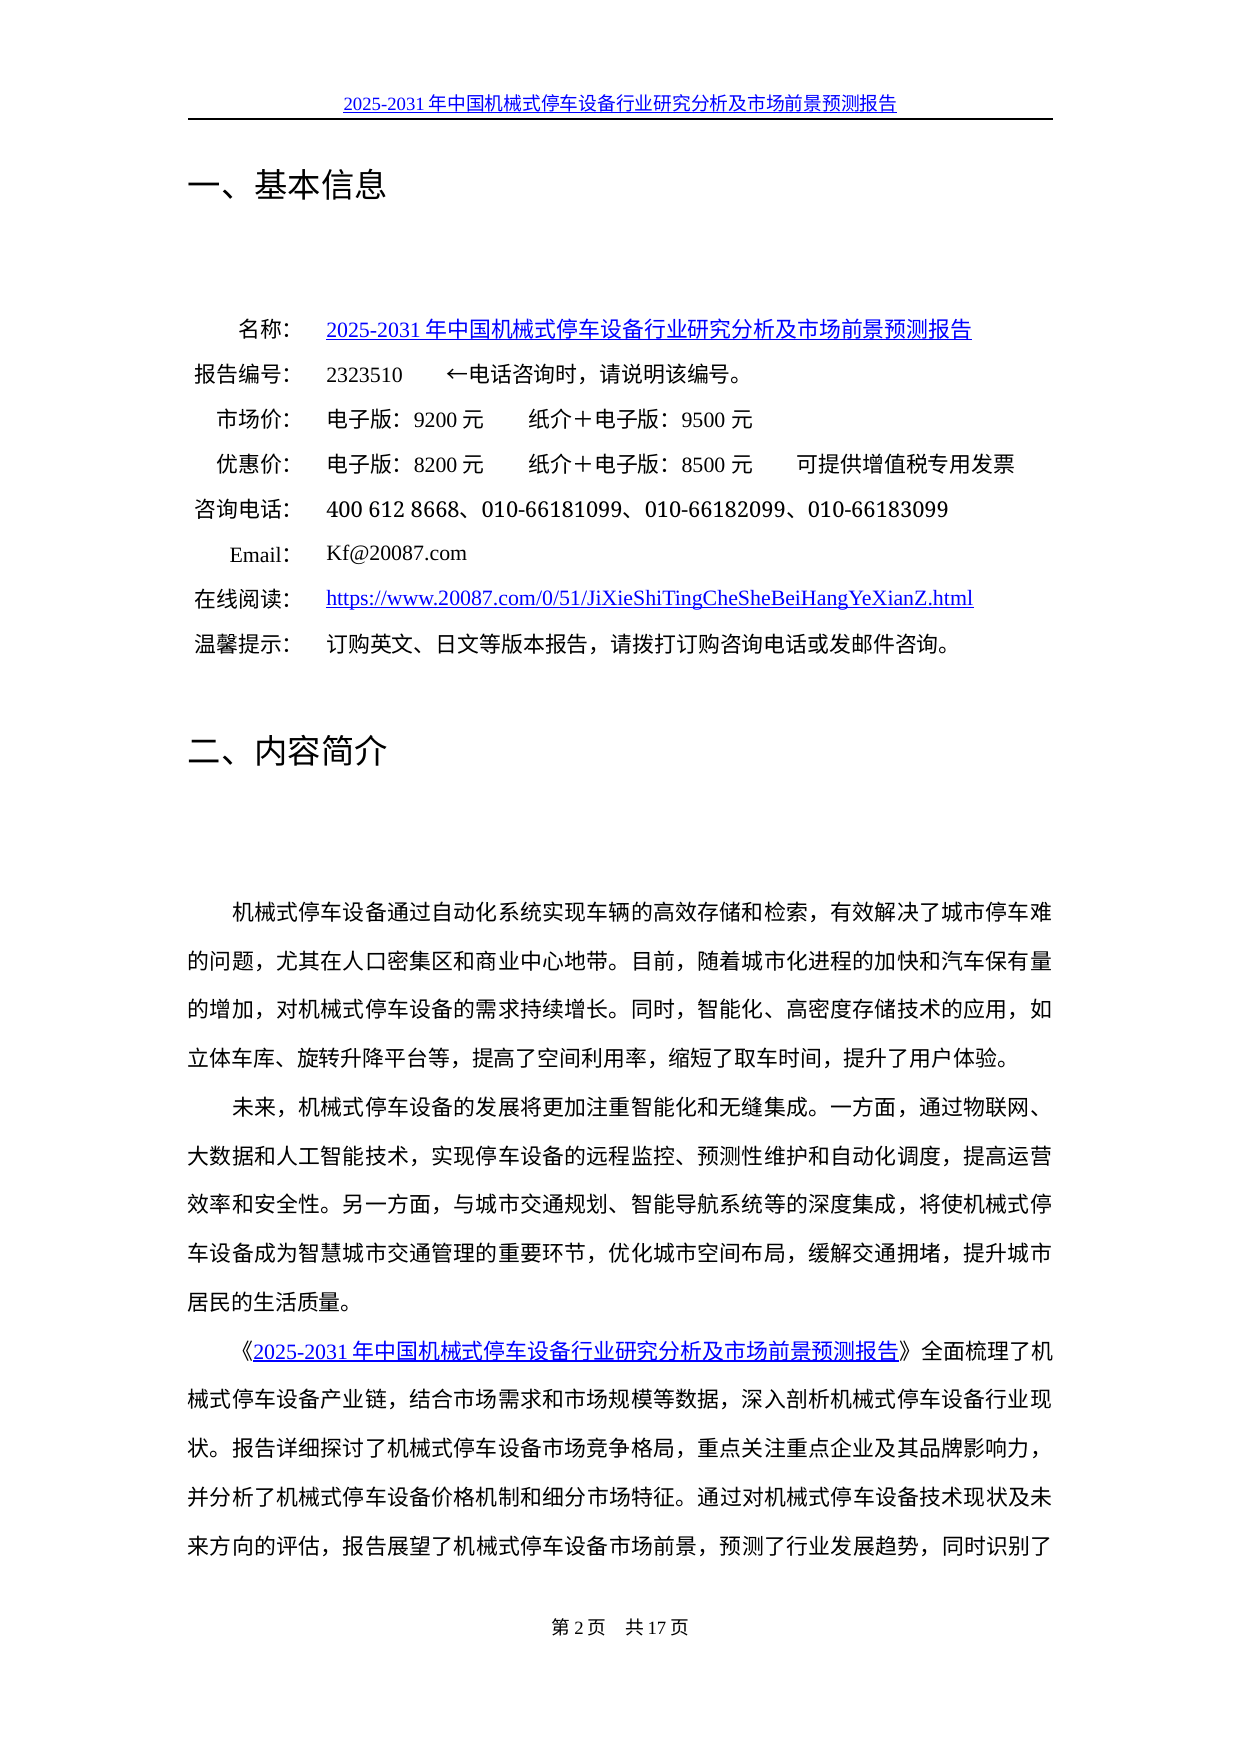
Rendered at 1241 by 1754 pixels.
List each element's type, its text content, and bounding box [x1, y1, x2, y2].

table_cell [315, 582, 1073, 627]
table_cell Email： [167, 537, 315, 582]
table_header 名称： [167, 312, 315, 357]
table_cell 在线阅读： [167, 582, 315, 627]
table_cell 电子版：8200 元 纸介＋电子版：8500 元 可提供增值税专用发票 [315, 447, 1073, 492]
table_cell 订购英文、日文等版本报告，请拨打订购咨询电话或发邮件咨询。 [315, 627, 1073, 672]
table_cell 优惠价： [167, 447, 315, 492]
table_cell 报告编号： [167, 357, 315, 402]
table_cell 400 612 8668、010-66181099、010-66182099、010-66183099 [315, 492, 1073, 537]
table_cell 电子版：9200 元 纸介＋电子版：9500 元 [315, 402, 1073, 447]
title 二、内容简介 [187, 717, 1053, 782]
title 一、基本信息 [187, 150, 1053, 215]
table_cell 咨询电话： [167, 492, 315, 537]
table_cell 2323510 ←电话咨询时，请说明该编号。 [315, 357, 1073, 402]
table_cell Kf@20087.com [315, 537, 1073, 582]
table_cell 市场价： [167, 402, 315, 447]
table_cell 温馨提示： [167, 627, 315, 672]
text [187, 894, 1053, 1561]
table_header 2025-2031年中国机械式停车设备行业研究分析及市场前景预测报告 [315, 312, 1073, 357]
